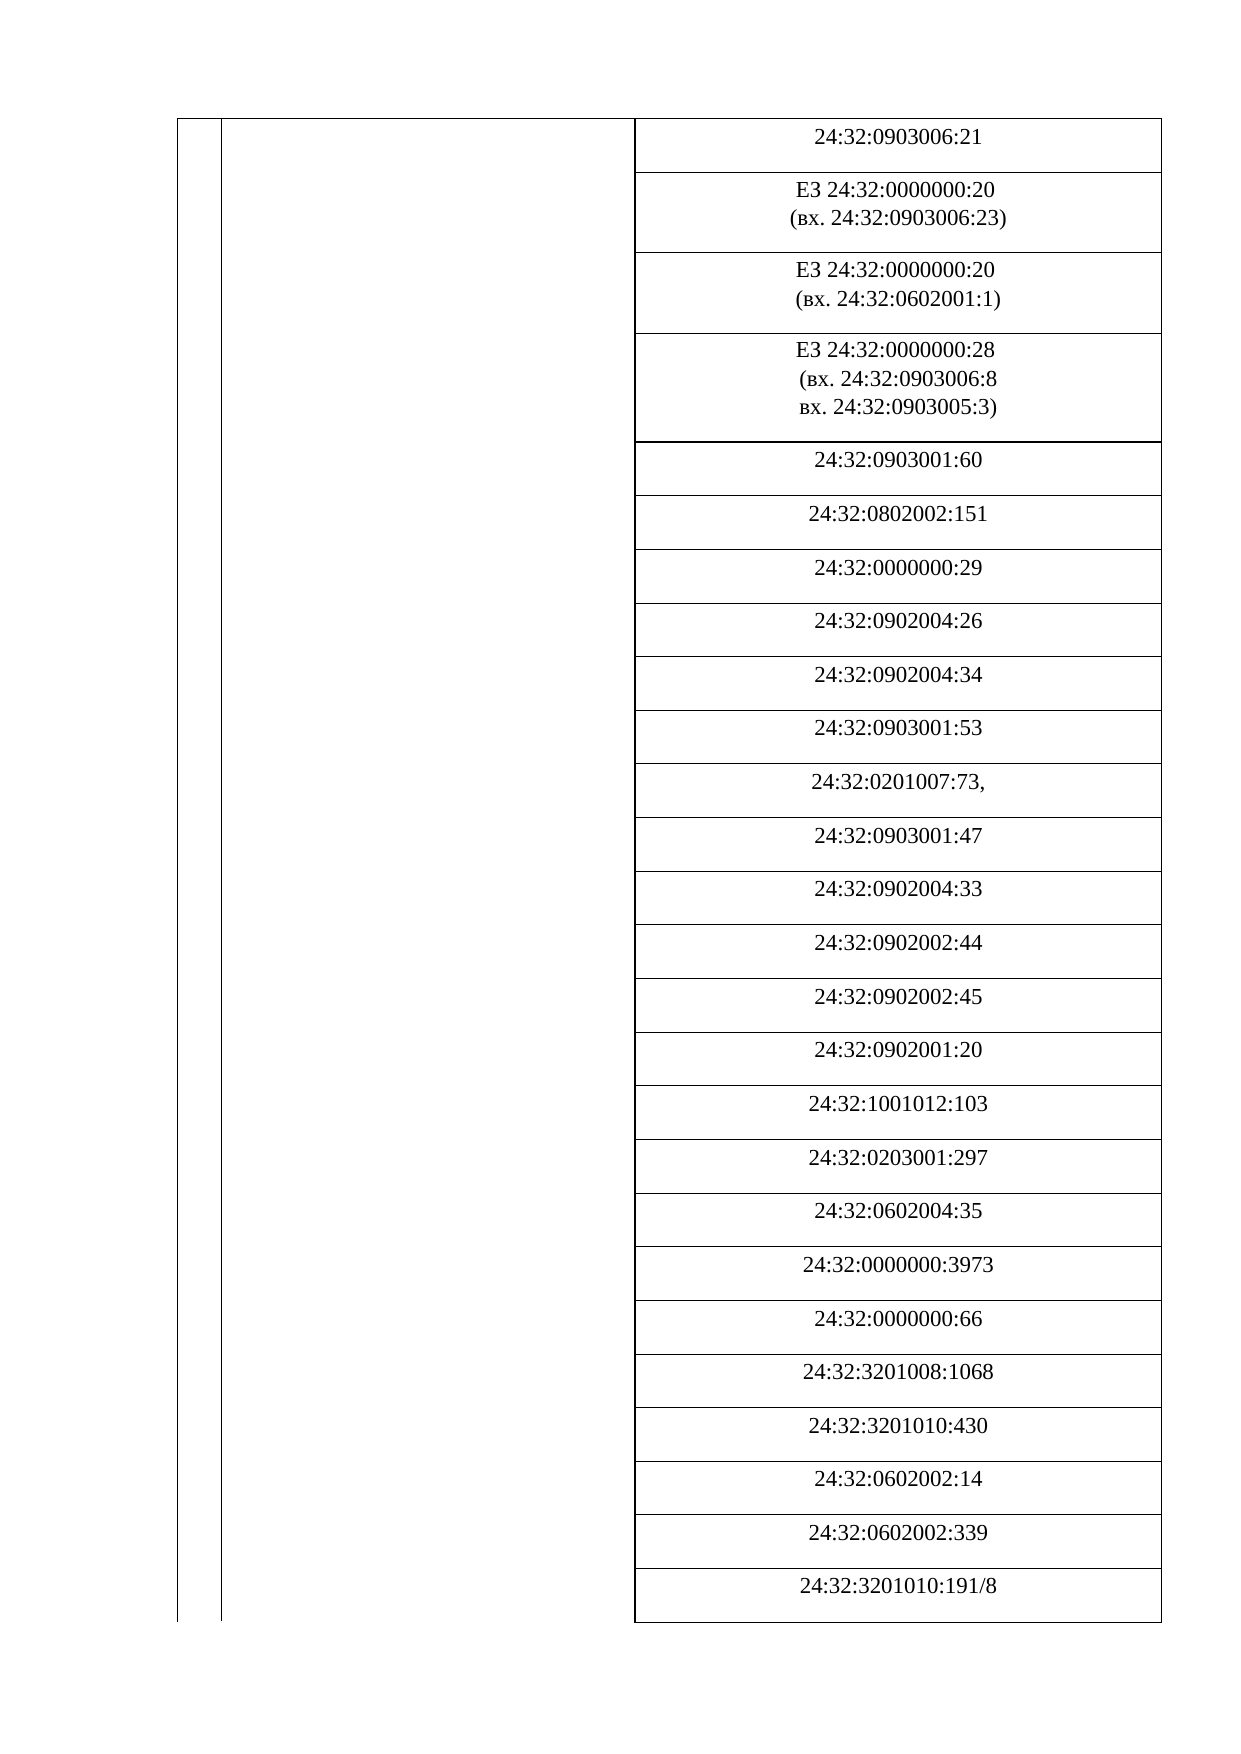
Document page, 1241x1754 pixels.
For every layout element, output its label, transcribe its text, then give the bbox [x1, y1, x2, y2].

table_cell 24:32:0203001:297 [636, 1140, 1161, 1192]
table_cell 24:32:0000000:66 [636, 1301, 1161, 1353]
table_cell 24:32:0201007:73, [636, 764, 1161, 817]
table_cell 24:32:0602002:14 [636, 1462, 1161, 1514]
table_cell 24:32:0902002:44 [636, 925, 1161, 978]
table_cell 24:32:0903001:47 [636, 818, 1161, 871]
table_cell ЕЗ 24:32:0000000:28 (вх. 24:32:0903006:8 вх. 24:32:0903005:3) [636, 334, 1161, 441]
table_cell 24:32:0902004:33 [636, 872, 1161, 924]
table_cell ЕЗ 24:32:0000000:20 (вх. 24:32:0602001:1) [636, 253, 1161, 333]
table_cell 24:32:0902001:20 [636, 1033, 1161, 1085]
table_cell 24:32:0903006:21 [636, 119, 1161, 172]
table_cell 24:32:0902004:26 [636, 604, 1161, 656]
table_cell 24:32:0000000:29 [636, 550, 1161, 602]
table_cell 24:32:0902002:45 [636, 979, 1161, 1032]
table_cell 24:32:0802002:151 [636, 496, 1161, 549]
table_cell 24:32:0903001:60 [636, 443, 1161, 495]
table_cell 24:32:0000000:3973 [636, 1247, 1161, 1300]
table_cell 24:32:0602002:339 [636, 1515, 1161, 1568]
table_cell 24:32:1001012:103 [636, 1086, 1161, 1139]
table_cell 24:32:3201010:191/8 [636, 1569, 1161, 1622]
table_cell ЕЗ 24:32:0000000:20 (вх. 24:32:0903006:23) [636, 173, 1161, 252]
table_cell 24:32:0602004:35 [636, 1194, 1161, 1246]
table_cell 24:32:0903001:53 [636, 711, 1161, 763]
table_cell 24:32:0902004:34 [636, 657, 1161, 710]
table_cell 24:32:3201010:430 [636, 1408, 1161, 1461]
table_cell 24:32:3201008:1068 [636, 1355, 1161, 1407]
